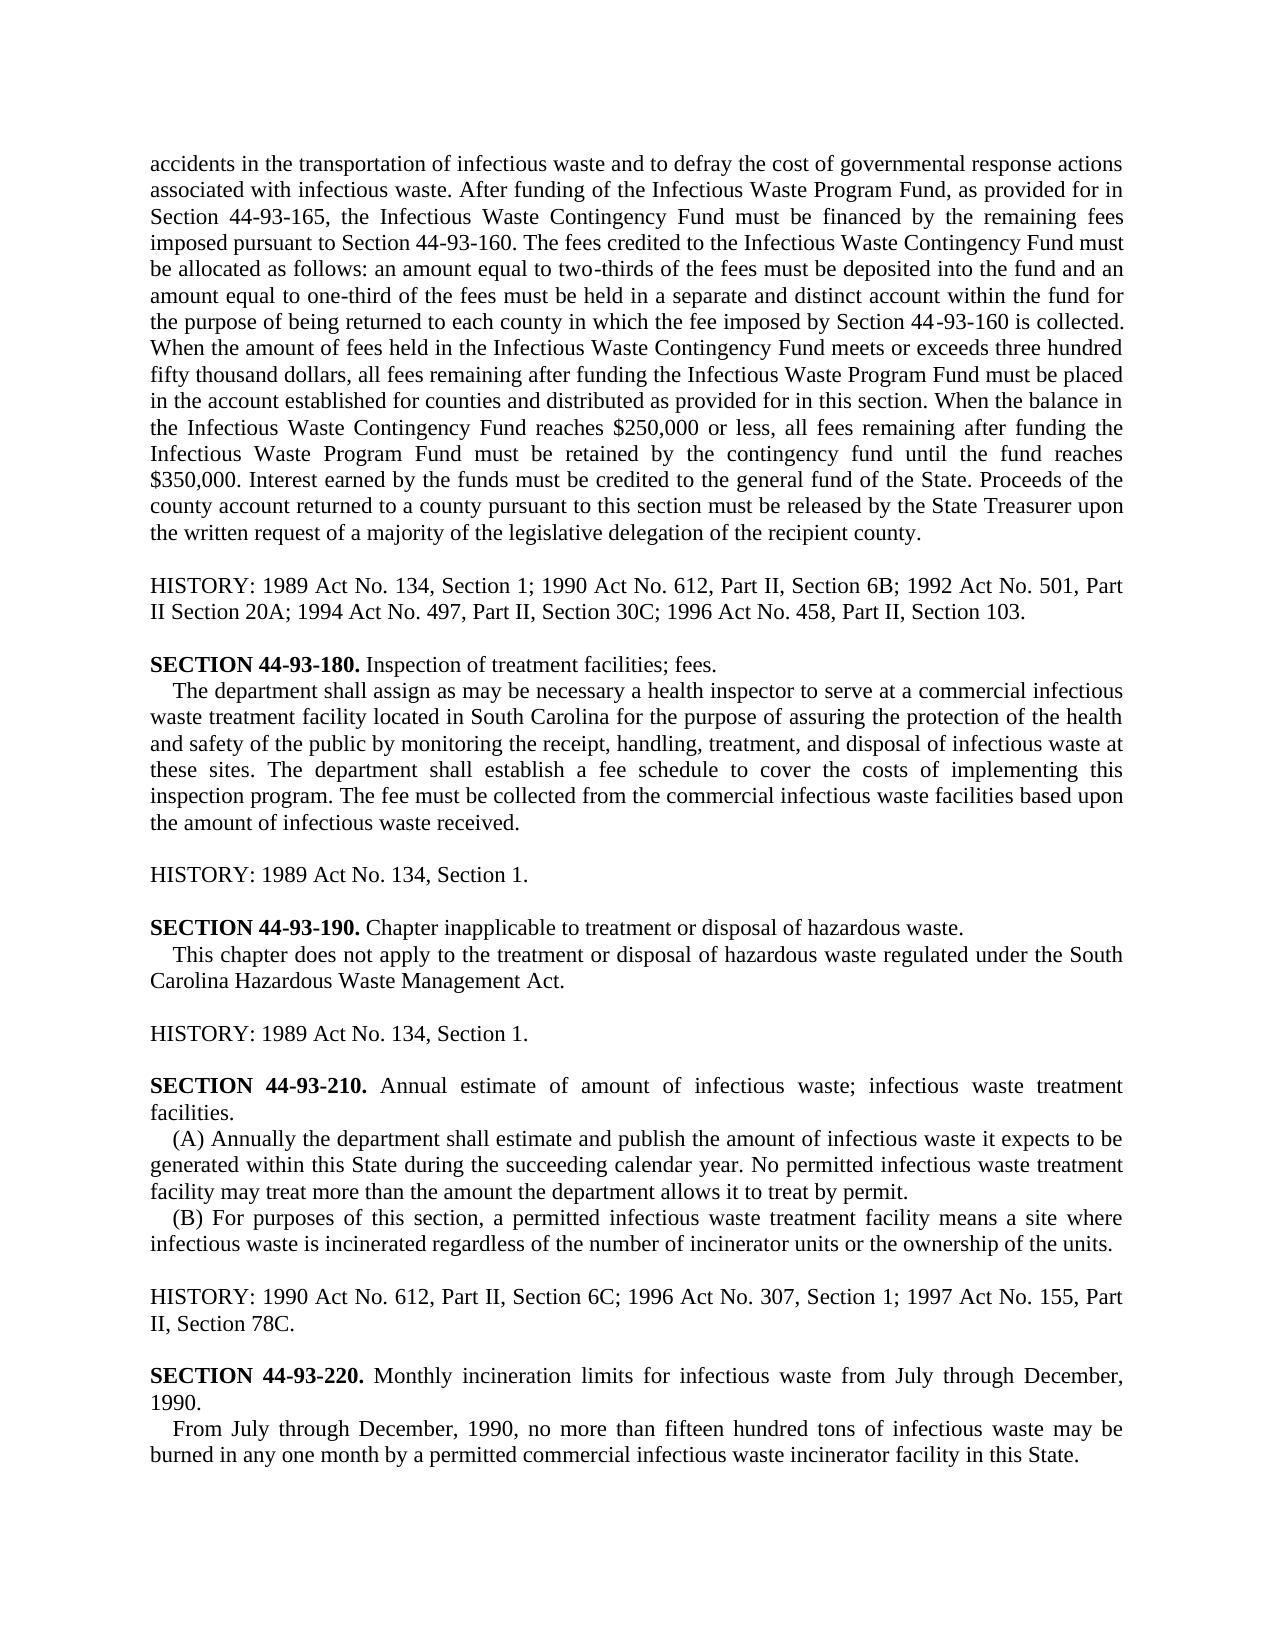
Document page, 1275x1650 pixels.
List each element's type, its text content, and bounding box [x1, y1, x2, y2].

text The department shall assign as may be necessary a health inspector to serve at a commercial infectious waste treatment facility located in South Carolina for the purpose of assuring the protection of the health and safety of the public by monitoring the receipt, handling, treatment, and disposal of infectious waste at these sites. The department shall establish a fee schedule to cover the costs of implementing this inspection program. The fee must be collected from the commercial infectious waste facilities based upon the amount of infectious waste received. [150, 677, 1125, 835]
text SECTION 44-93-180. Inspection of treatment facilities; fees. [150, 651, 1125, 677]
text HISTORY: 1989 Act No. 134, Section 1. [150, 862, 1125, 888]
text HISTORY: 1990 Act No. 612, Part II, Section 6C; 1996 Act No. 307, Section 1; 1997 Act No. 155, Part II, Section 78C. [150, 1283, 1125, 1336]
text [150, 150, 1125, 545]
text From July through December, 1990, no more than fifteen hundred tons of infectious waste may be burned in any one month by a permitted commercial infectious waste incinerator facility in this State. [150, 1415, 1125, 1468]
text This chapter does not apply to the treatment or disposal of hazardous waste regulated under the South Carolina Hazardous Waste Management Act. [150, 941, 1125, 993]
text SECTION 44-93-220. Monthly incineration limits for infectious waste from July through December, 1990. [150, 1362, 1125, 1415]
text (A) Annually the department shall estimate and publish the amount of infectious waste it expects to be generated within this State during the succeeding calendar year. No permitted infectious waste treatment facility may treat more than the amount the department allows it to treat by permit. [150, 1125, 1125, 1204]
text HISTORY: 1989 Act No. 134, Section 1; 1990 Act No. 612, Part II, Section 6B; 1992 Act No. 501, Part II Section 20A; 1994 Act No. 497, Part II, Section 30C; 1996 Act No. 458, Part II, Section 103. [150, 572, 1125, 624]
text (B) For purposes of this section, a permitted infectious waste treatment facility means a site where infectious waste is incinerated regardless of the number of incinerator units or the ownership of the units. [150, 1204, 1125, 1257]
text SECTION 44-93-210. Annual estimate of amount of infectious waste; infectious waste treatment facilities. [150, 1072, 1125, 1125]
text HISTORY: 1989 Act No. 134, Section 1. [150, 1020, 1125, 1046]
text SECTION 44-93-190. Chapter inapplicable to treatment or disposal of hazardous waste. [150, 914, 1125, 941]
